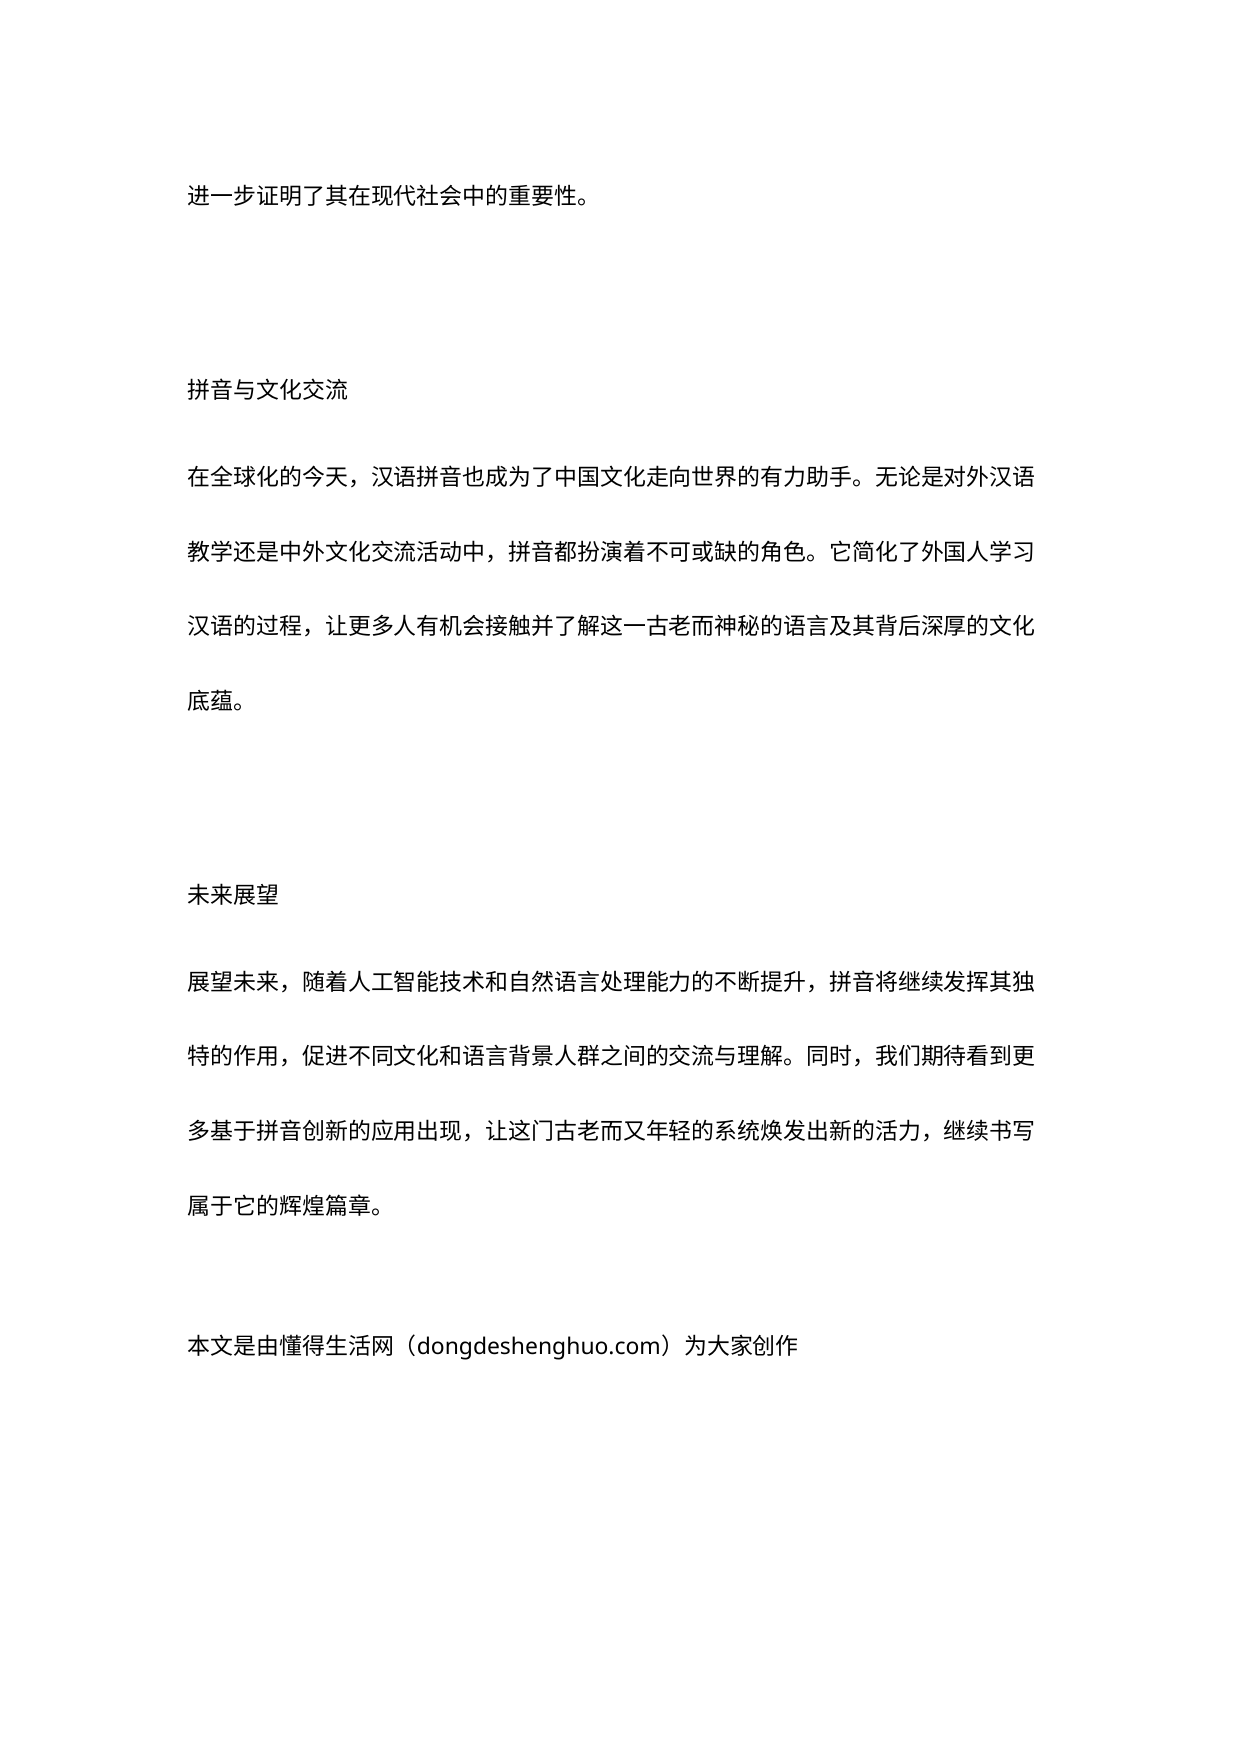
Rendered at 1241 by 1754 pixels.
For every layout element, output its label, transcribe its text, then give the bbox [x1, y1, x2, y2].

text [187, 162, 1053, 227]
text 拼音与文化交流 [187, 356, 1053, 421]
text 展望未来，随着人工智能技术和自然语言处理能力的不断提升，拼音将继续发挥其独特的作用，促进不同文化和语言背景人群之间的交流与理解。同时，我们期待看到更多基于拼音创新的应用出现，让这门古老而又年轻的系统焕发出新的活力，继续书写属于它的辉煌篇章。 [187, 948, 1053, 1237]
text 在全球化的今天，汉语拼音也成为了中国文化走向世界的有力助手。无论是对外汉语教学还是中外文化交流活动中，拼音都扮演着不可或缺的角色。它简化了外国人学习汉语的过程，让更多人有机会接触并了解这一古老而神秘的语言及其背后深厚的文化底蕴。 [187, 443, 1053, 732]
text 本文是由懂得生活网（dongdeshenghuo.com）为大家创作 [187, 1312, 1053, 1377]
text 未来展望 [187, 861, 1053, 926]
